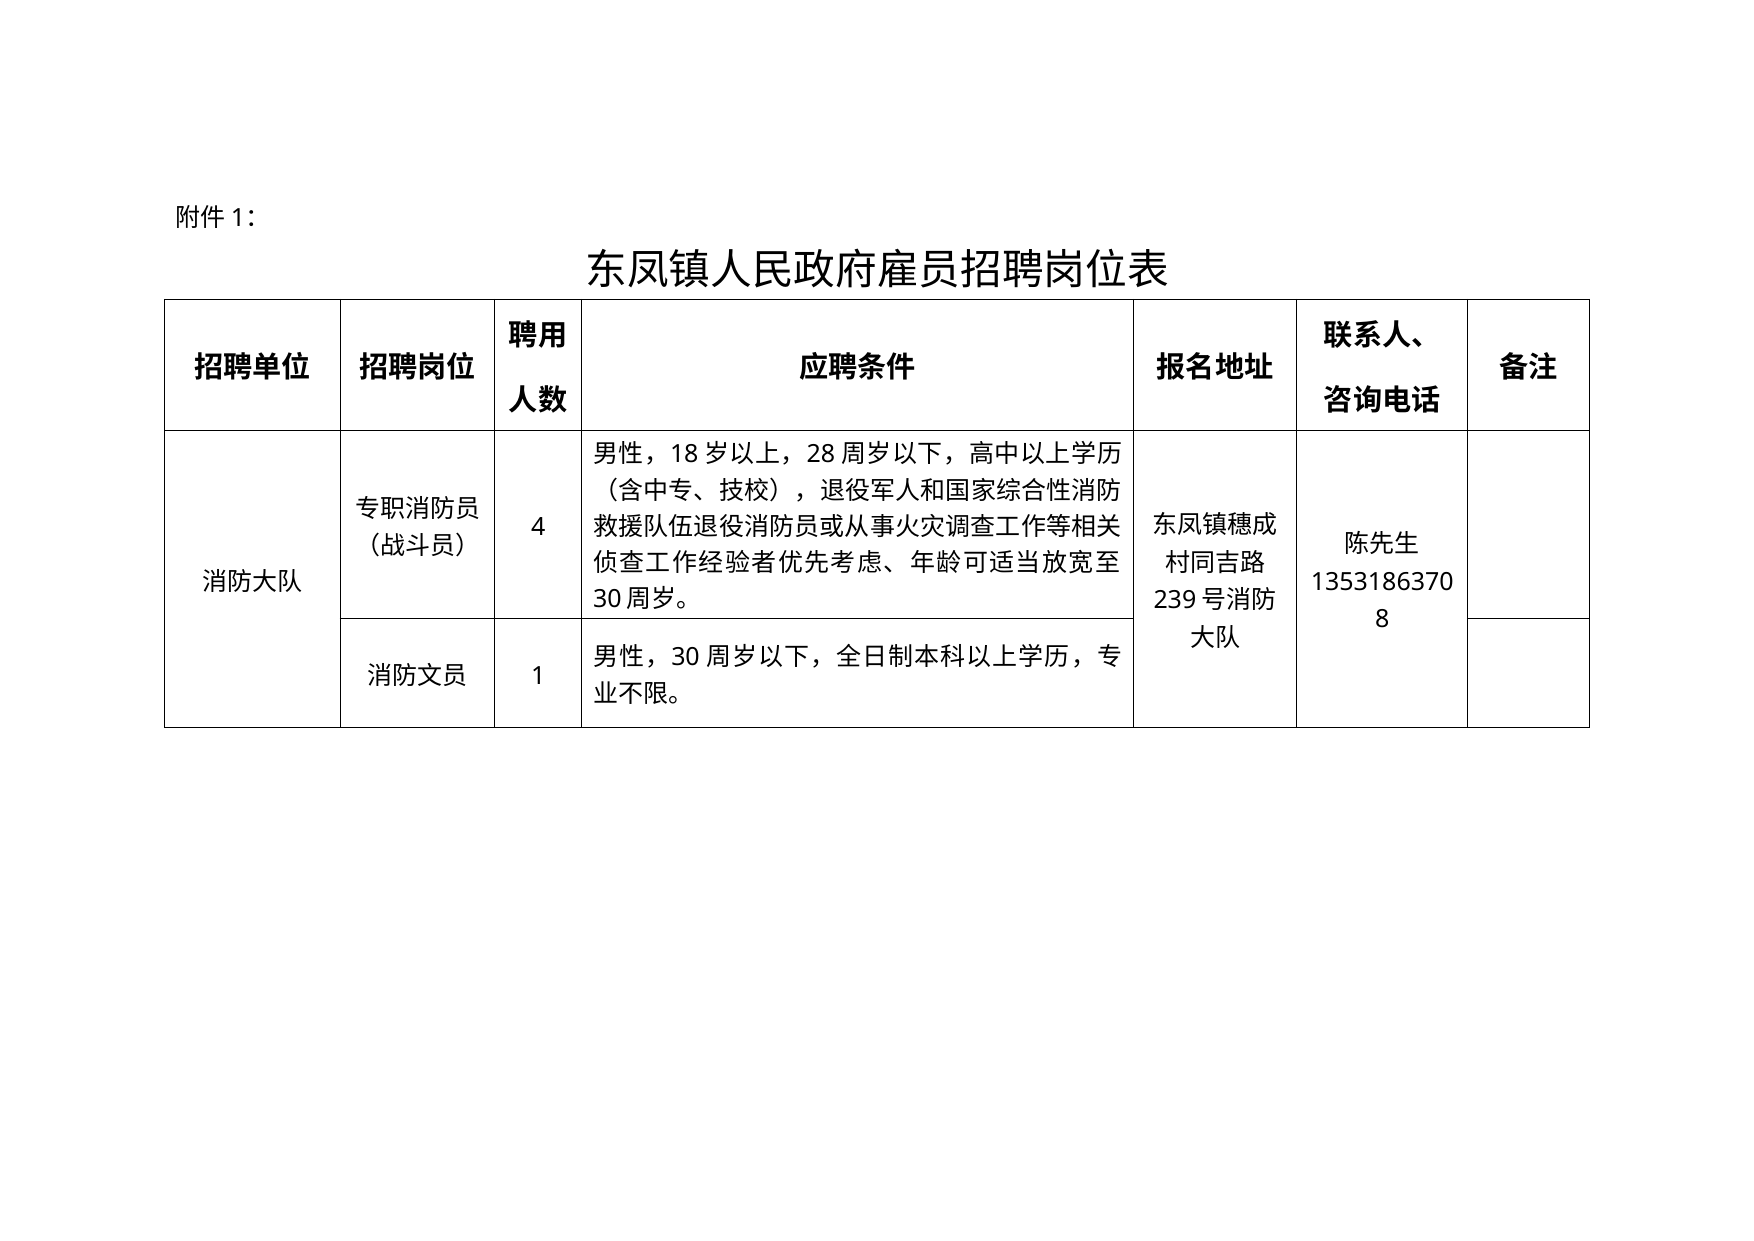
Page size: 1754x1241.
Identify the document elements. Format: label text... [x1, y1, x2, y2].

table_cell 专职消防员 （战斗员） [341, 431, 494, 618]
table_cell [1468, 619, 1589, 727]
table_cell 招聘单位 [165, 300, 340, 430]
table_cell 招聘岗位 [341, 300, 494, 430]
table_cell 备注 [1468, 300, 1589, 430]
table_cell 4 [495, 431, 581, 618]
table_cell 联系人、 咨询电话 [1297, 300, 1467, 430]
table_cell 陈先生13531863708 [1297, 431, 1467, 727]
table_cell 1 [495, 619, 581, 727]
table_cell 应聘条件 [582, 300, 1133, 430]
table_cell 聘用人数 [495, 300, 581, 430]
table_cell 报名地址 [1134, 300, 1296, 430]
table_cell 消防文员 [341, 619, 494, 727]
table_cell 男性，18岁以上，28周岁以下，高中以上学历（含中专、技校），退役军人和国家综合性消防救援队伍退役消防员或从事火灾调查工作等相关侦查工作经验者优先考虑、年龄可适当放宽至30周岁。 [582, 431, 1133, 618]
table_cell 消防大队 [165, 431, 340, 727]
table_header 附件1： 东凤镇人民政府雇员招聘岗位表 [164, 198, 1590, 299]
table_cell [1468, 431, 1589, 618]
table_cell 男性，30周岁以下，全日制本科以上学历，专业不限。 [582, 619, 1133, 727]
table_cell 东凤镇穗成村同吉路239号消防大队 [1134, 431, 1296, 727]
